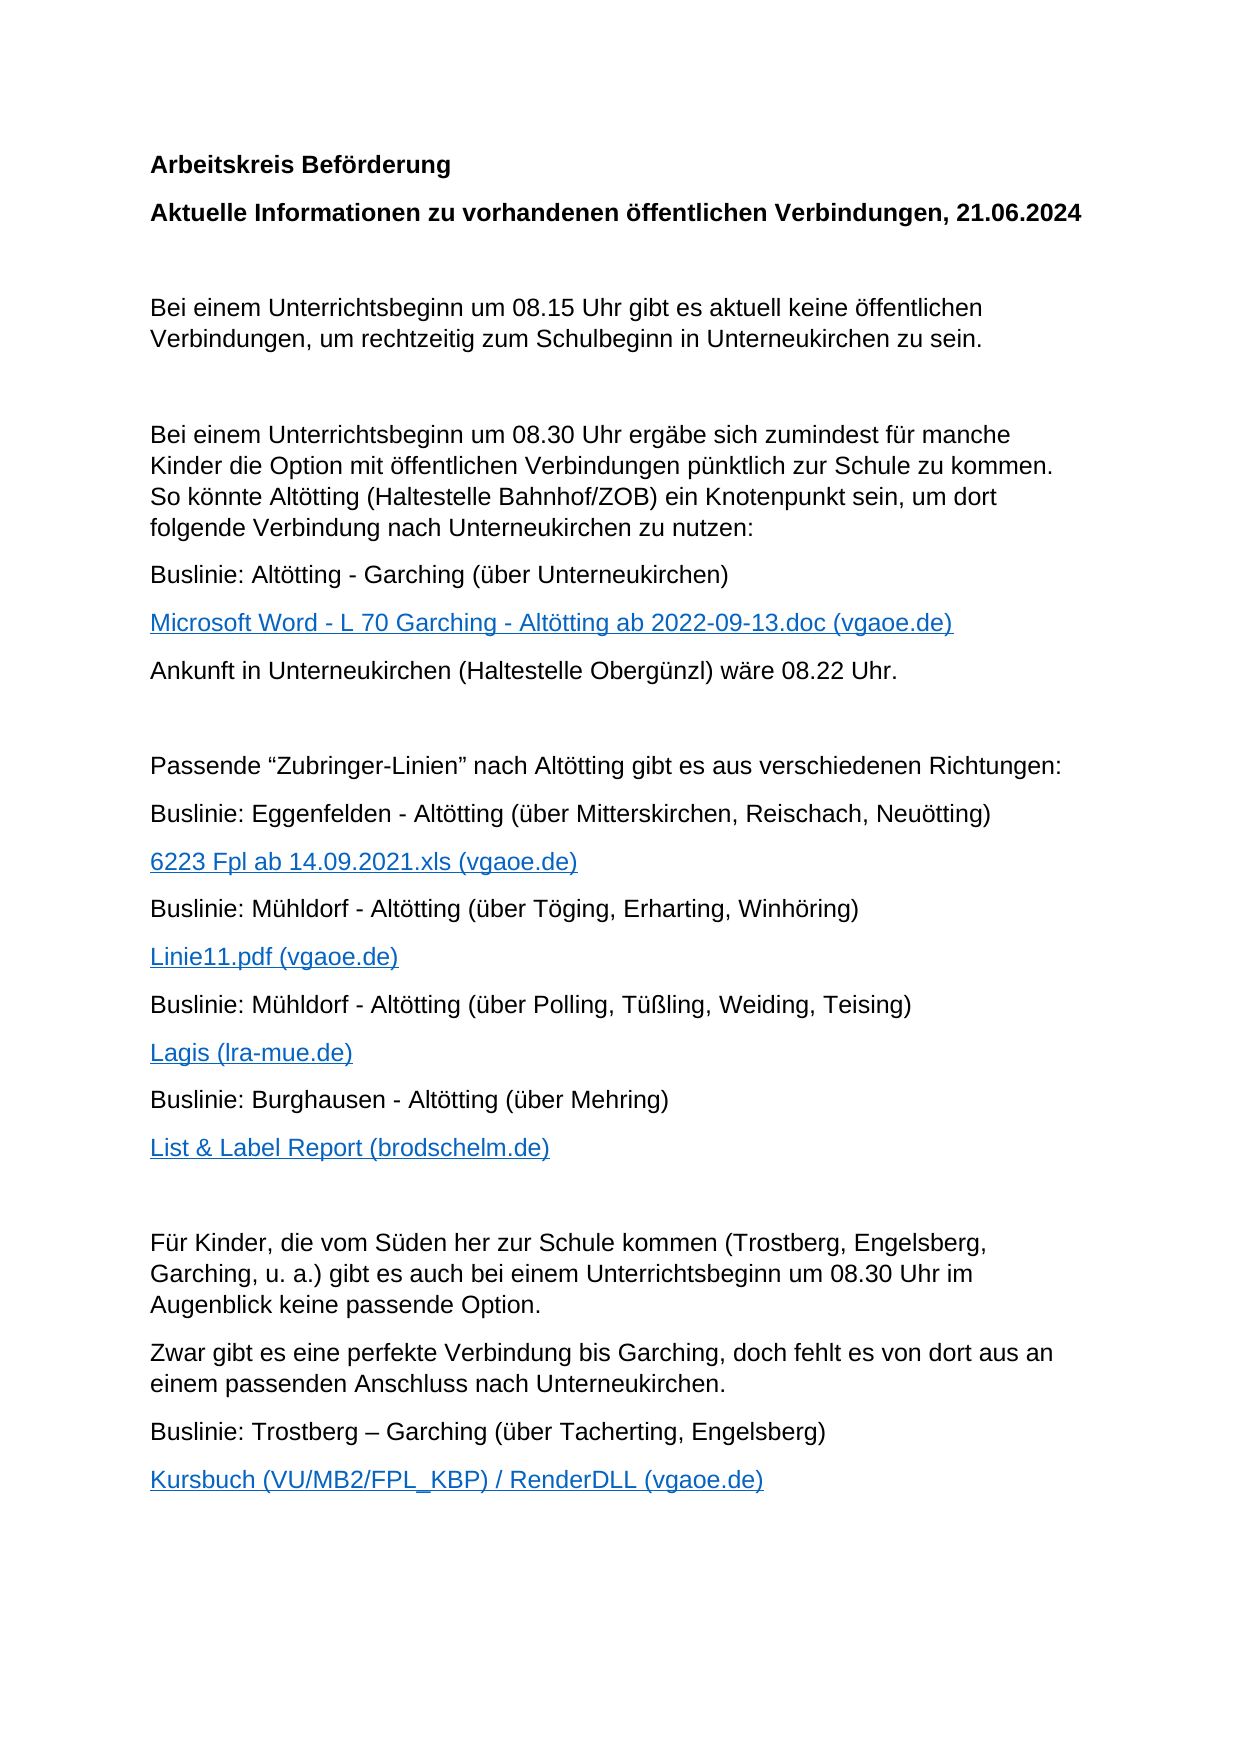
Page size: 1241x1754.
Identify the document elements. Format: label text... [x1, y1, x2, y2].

text Für Kinder, die vom Süden her zur Schule kommen (Trostberg, Engelsberg, Garching, u. a.) gibt es auch bei einem Unterrichtsbeginn um 08.30 Uhr im Augenblick keine passende Option. [150, 1228, 1090, 1319]
text Buslinie: Eggenfelden - Altötting (über Mitterskirchen, Reischach, Neuötting) [150, 799, 1090, 828]
text Buslinie: Trostberg – Garching (über Tacherting, Engelsberg) [150, 1417, 1090, 1446]
text Zwar gibt es eine perfekte Verbindung bis Garching, doch fehlt es von dort aus an einem passenden Anschluss nach Unterneukirchen. [150, 1338, 1090, 1398]
text List & Label Report (brodschelm.de) [150, 1133, 1090, 1162]
text Bei einem Unterrichtsbeginn um 08.15 Uhr gibt es aktuell keine öffentlichen Verbindungen, um rechtzeitig zum Schulbeginn in Unterneukirchen zu sein. [150, 293, 1090, 353]
text Aktuelle Informationen zu vorhandenen öffentlichen Verbindungen, 21.06.2024 [150, 198, 1090, 226]
text Kursbuch (VU/MB2/FPL_KBP) / RenderDLL (vgaoe.de) [150, 1464, 1090, 1493]
text Ankunft in Unterneukirchen (Haltestelle Obergünzl) wäre 08.22 Uhr. [150, 656, 1090, 684]
text Microsoft Word - L 70 Garching - Altötting ab 2022-09-13.doc (vgaoe.de) [150, 608, 1090, 637]
text 6223 Fpl ab 14.09.2021.xls (vgaoe.de) [150, 847, 1090, 875]
text Bei einem Unterrichtsbeginn um 08.30 Uhr ergäbe sich zumindest für manche Kinder die Option mit öffentlichen Verbindungen pünktlich zur Schule zu kommen. So könnte Altötting (Haltestelle Bahnhof/ZOB) ein Knotenpunkt sein, um dort folgende Verbindung nach Unterneukirchen zu nutzen: [150, 419, 1090, 541]
text Buslinie: Mühldorf - Altötting (über Töging, Erharting, Winhöring) [150, 894, 1090, 923]
text Lagis (lra-mue.de) [150, 1037, 1090, 1066]
text Buslinie: Burghausen - Altötting (über Mehring) [150, 1085, 1090, 1114]
text Passende “Zubringer-Linien” nach Altötting gibt es aus verschiedenen Richtungen: [150, 751, 1090, 780]
text Arbeitskreis Beförderung [150, 150, 1090, 179]
text Linie11.pdf (vgaoe.de) [150, 942, 1090, 971]
text Buslinie: Mühldorf - Altötting (über Polling, Tüßling, Weiding, Teising) [150, 990, 1090, 1018]
text Buslinie: Altötting - Garching (über Unterneukirchen) [150, 560, 1090, 589]
